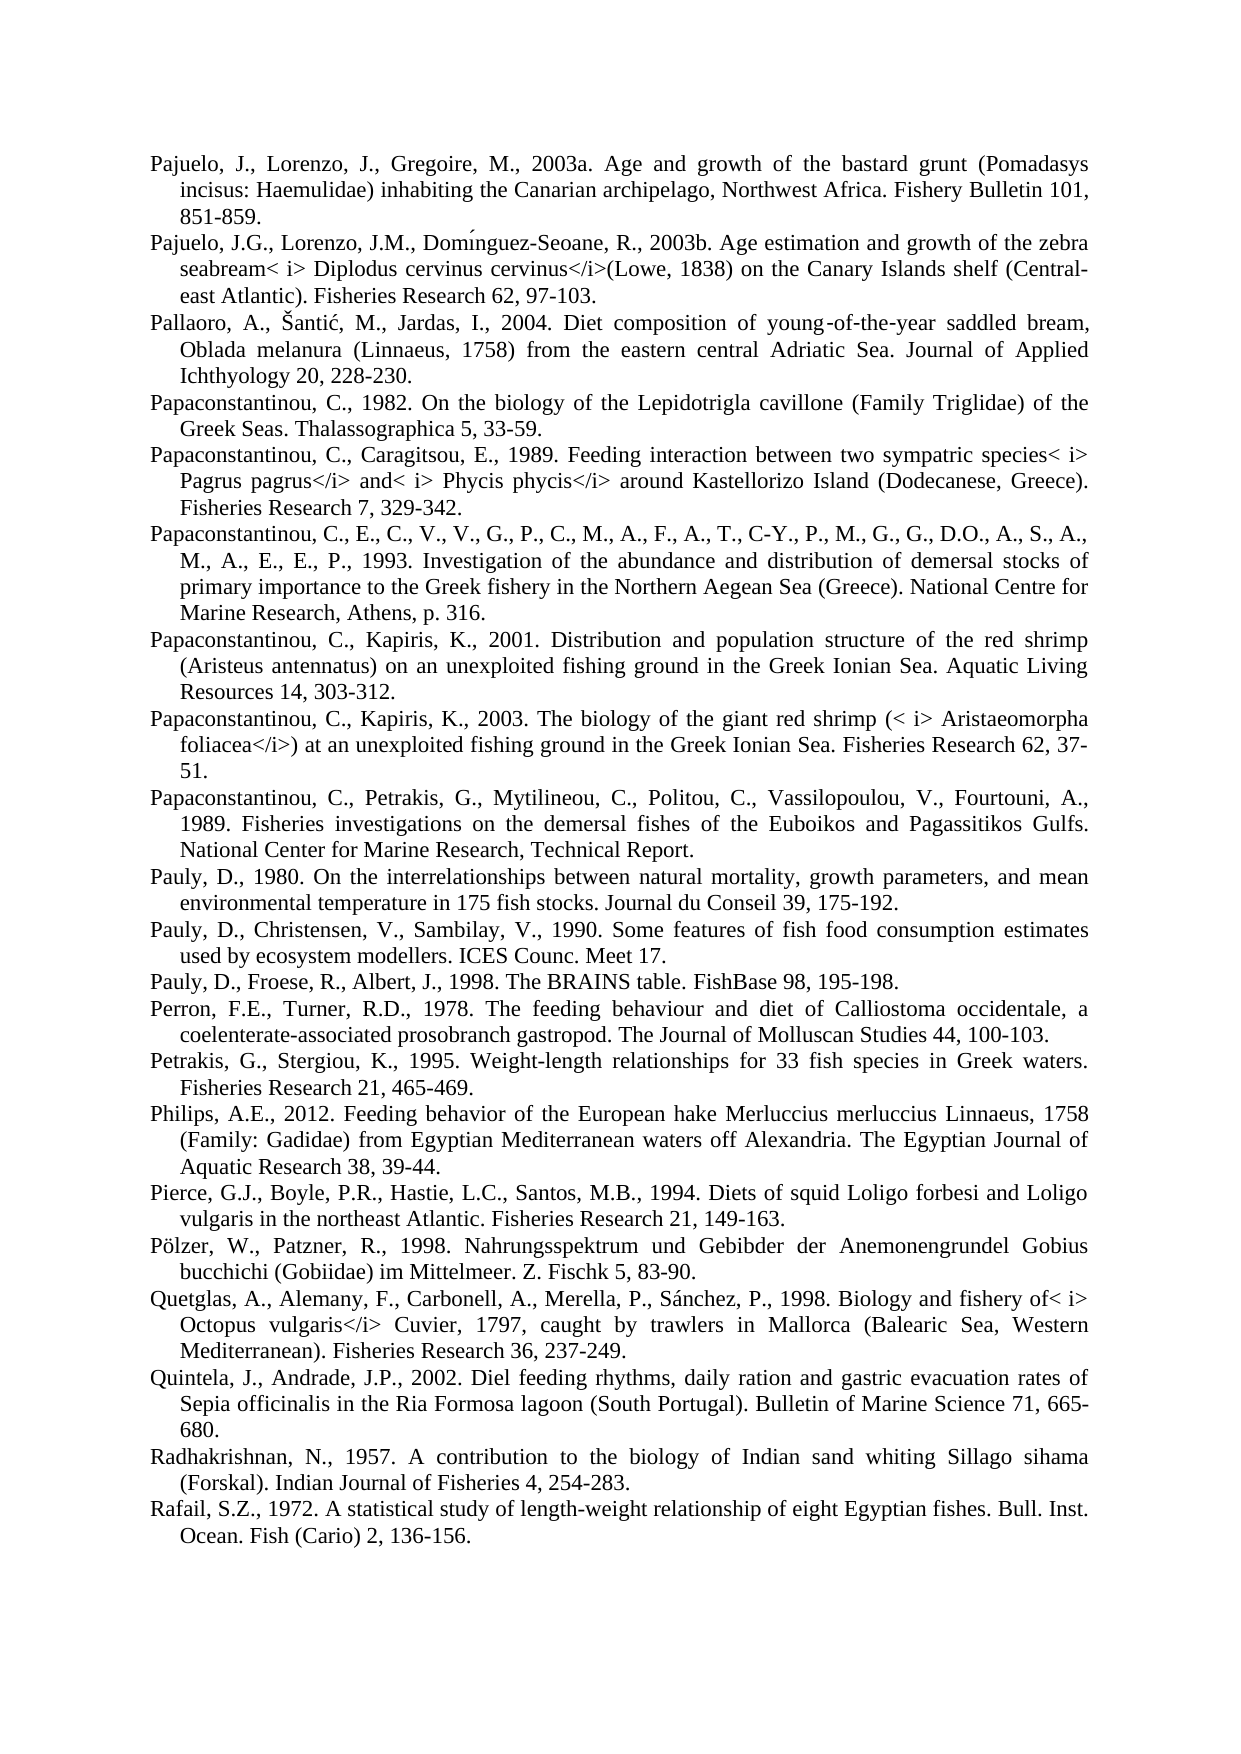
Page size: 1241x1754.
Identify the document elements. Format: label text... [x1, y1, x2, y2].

text Pauly, D., Christensen, V., Sambilay, V., 1990. Some features of fish food consumption estimates used by ecosystem modellers. ICES Counc. Meet 17. [150, 916, 1090, 968]
text Pallaoro, A., Šantić, M., Jardas, I., 2004. Diet composition of young‐of‐the‐year saddled bream, Oblada melanura (Linnaeus, 1758) from the eastern central Adriatic Sea. Journal of Applied Ichthyology 20, 228-230. [150, 308, 1090, 388]
text Pajuelo, J.G., Lorenzo, J.M., Domı́nguez-Seoane, R., 2003b. Age estimation and growth of the zebra seabream< i> Diplodus cervinus cervinus</i>(Lowe, 1838) on the Canary Islands shelf (Central-east Atlantic). Fisheries Research 62, 97-103. [150, 229, 1090, 308]
text Pajuelo, J., Lorenzo, J., Gregoire, M., 2003a. Age and growth of the bastard grunt (Pomadasys incisus: Haemulidae) inhabiting the Canarian archipelago, Northwest Africa. Fishery Bulletin 101, 851-859. [150, 150, 1090, 229]
text Petrakis, G., Stergiou, K., 1995. Weight-length relationships for 33 fish species in Greek waters. Fisheries Research 21, 465-469. [150, 1047, 1090, 1100]
text Papaconstantinou, C., E., C., V., V., G., P., C., M., A., F., A., T., C-Y., P., M., G., G., D.O., A., S., A., M., A., E., E., P., 1993. Investigation of the abundance and distribution of demersal stocks of primary importance to the Greek fishery in the Northern Aegean Sea (Greece). National Centre for Marine Research, Athens, p. 316. [150, 520, 1090, 626]
text Quetglas, A., Alemany, F., Carbonell, A., Merella, P., Sánchez, P., 1998. Biology and fishery of< i> Octopus vulgaris</i> Cuvier, 1797, caught by trawlers in Mallorca (Balearic Sea, Western Mediterranean). Fisheries Research 36, 237-249. [150, 1284, 1090, 1364]
text Pauly, D., 1980. On the interrelationships between natural mortality, growth parameters, and mean environmental temperature in 175 fish stocks. Journal du Conseil 39, 175-192. [150, 863, 1090, 916]
text Papaconstantinou, C., Caragitsou, E., 1989. Feeding interaction between two sympatric species< i> Pagrus pagrus</i> and< i> Phycis phycis</i> around Kastellorizo Island (Dodecanese, Greece). Fisheries Research 7, 329-342. [150, 441, 1090, 520]
text Pierce, G.J., Boyle, P.R., Hastie, L.C., Santos, M.B., 1994. Diets of squid Loligo forbesi and Loligo vulgaris in the northeast Atlantic. Fisheries Research 21, 149-163. [150, 1179, 1090, 1232]
text Philips, A.E., 2012. Feeding behavior of the European hake Merluccius merluccius Linnaeus, 1758 (Family: Gadidae) from Egyptian Mediterranean waters off Alexandria. The Egyptian Journal of Aquatic Research 38, 39-44. [150, 1100, 1090, 1179]
text Pölzer, W., Patzner, R., 1998. Nahrungsspektrum und Gebibder der Anemonengrundel Gobius bucchichi (Gobiidae) im Mittelmeer. Z. Fischk 5, 83-90. [150, 1232, 1090, 1284]
text Pauly, D., Froese, R., Albert, J., 1998. The BRAINS table. FishBase 98, 195-198. [150, 968, 1090, 995]
text Papaconstantinou, C., Petrakis, G., Mytilineou, C., Politou, C., Vassilopoulou, V., Fourtouni, A., 1989. Fisheries investigations on the demersal fishes of the Euboikos and Pagassitikos Gulfs. National Center for Marine Research, Technical Report. [150, 784, 1090, 863]
text Quintela, J., Andrade, J.P., 2002. Diel feeding rhythms, daily ration and gastric evacuation rates of Sepia officinalis in the Ria Formosa lagoon (South Portugal). Bulletin of Marine Science 71, 665-680. [150, 1364, 1090, 1443]
text Papaconstantinou, C., 1982. On the biology of the Lepidotrigla cavillone (Family Triglidae) of the Greek Seas. Thalassographica 5, 33-59. [150, 388, 1090, 441]
text Radhakrishnan, N., 1957. A contribution to the biology of Indian sand whiting Sillago sihama (Forskal). Indian Journal of Fisheries 4, 254-283. [150, 1443, 1090, 1495]
text Papaconstantinou, C., Kapiris, K., 2003. The biology of the giant red shrimp (< i> Aristaeomorpha foliacea</i>) at an unexploited fishing ground in the Greek Ionian Sea. Fisheries Research 62, 37-51. [150, 705, 1090, 784]
text Papaconstantinou, C., Kapiris, K., 2001. Distribution and population structure of the red shrimp (Aristeus antennatus) on an unexploited fishing ground in the Greek Ionian Sea. Aquatic Living Resources 14, 303-312. [150, 626, 1090, 705]
text Perron, F.E., Turner, R.D., 1978. The feeding behaviour and diet of Calliostoma occidentale, a coelenterate-associated prosobranch gastropod. The Journal of Molluscan Studies 44, 100-103. [150, 995, 1090, 1047]
text Rafail, S.Z., 1972. A statistical study of length-weight relationship of eight Egyptian fishes. Bull. Inst. Ocean. Fish (Cario) 2, 136-156. [150, 1495, 1090, 1548]
